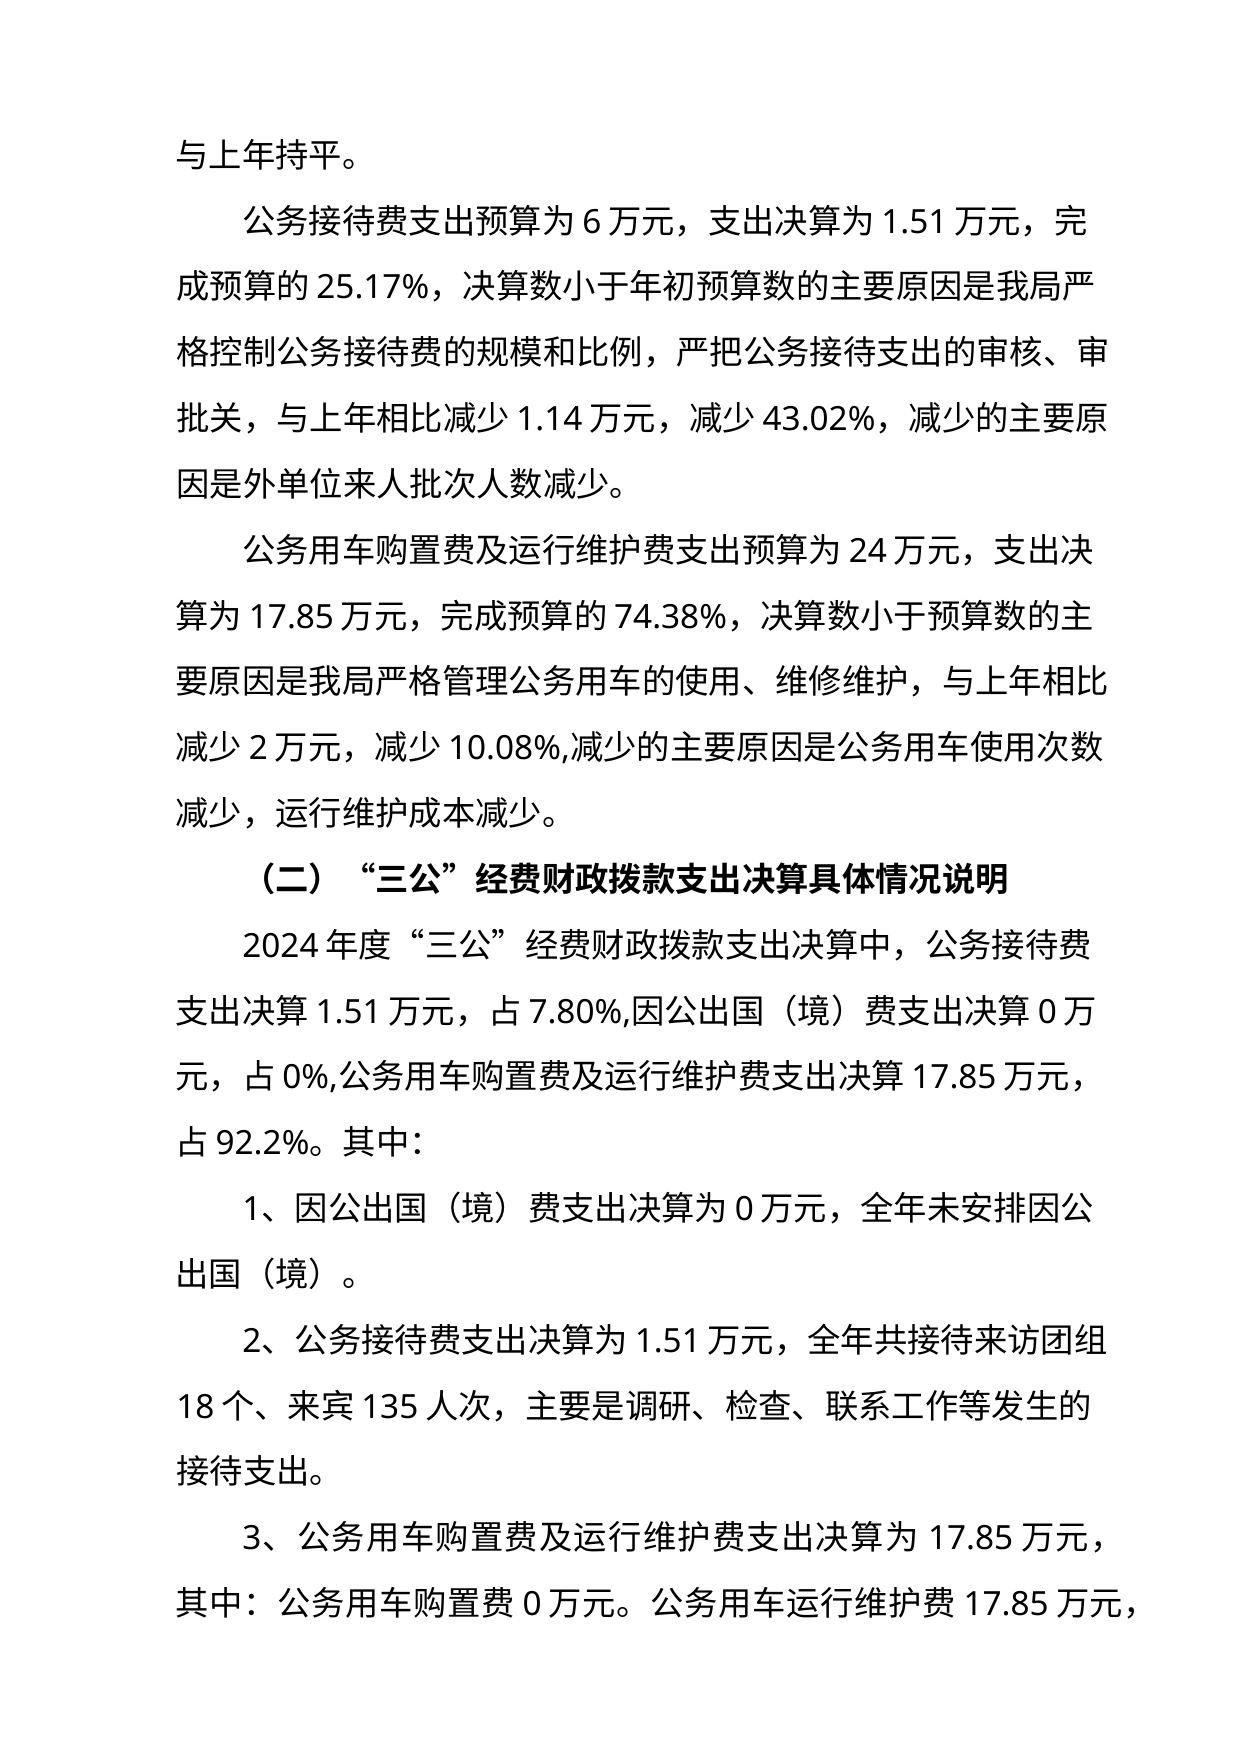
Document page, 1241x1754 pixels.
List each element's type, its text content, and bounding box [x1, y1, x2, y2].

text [175, 120, 1124, 186]
text （二）“三公”经费财政拨款支出决算具体情况说明 [175, 844, 1124, 910]
text 1、因公出国（境）费支出决算为0万元，全年未安排因公出国（境）。 [175, 1173, 1124, 1305]
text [175, 1502, 1124, 1634]
text 公务接待费支出预算为6万元，支出决算为1.51万元，完成预算的25.17%，决算数小于年初预算数的主要原因是我局严格控制公务接待费的规模和比例，严把公务接待支出的审核、审批关，与上年相比减少1.14万元，减少43.02%，减少的主要原因是外单位来人批次人数减少。 [176, 186, 1117, 515]
text 2024年度“三公”经费财政拨款支出决算中，公务接待费支出决算1.51万元，占7.80%,因公出国（境）费支出决算0万元，占0%,公务用车购置费及运行维护费支出决算17.85万元，占92.2%。其中： [175, 910, 1124, 1173]
text 2、公务接待费支出决算为1.51万元，全年共接待来访团组18个、来宾135人次，主要是调研、检查、联系工作等发生的接待支出。 [176, 1305, 1117, 1502]
text 公务用车购置费及运行维护费支出预算为24万元，支出决算为17.85万元，完成预算的74.38%，决算数小于预算数的主要原因是我局严格管理公务用车的使用、维修维护，与上年相比减少2万元，减少10.08%,减少的主要原因是公务用车使用次数减少，运行维护成本减少。 [175, 515, 1124, 844]
